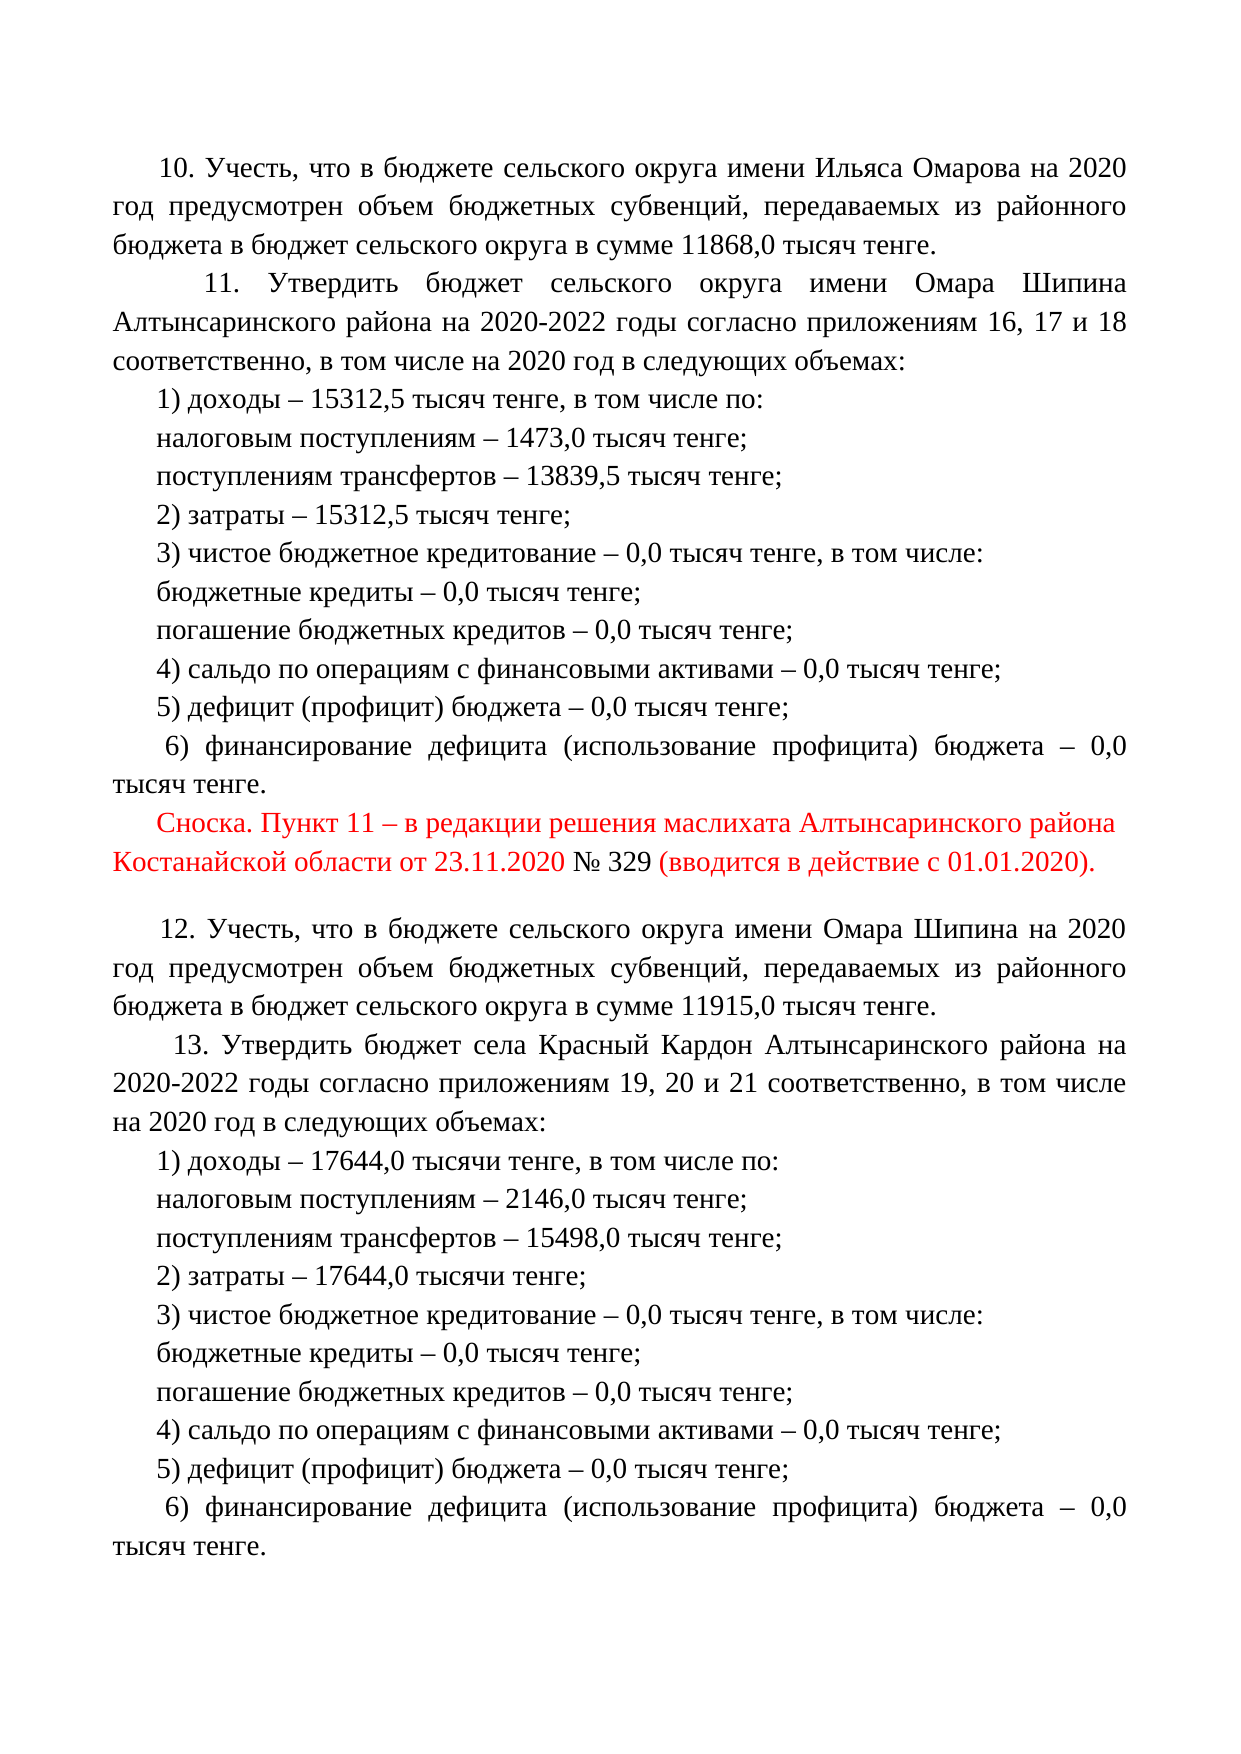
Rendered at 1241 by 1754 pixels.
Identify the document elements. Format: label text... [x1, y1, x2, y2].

text 6) финансирование дефицита (использование профицита) бюджета – 0,0 тысяч тенге. [112, 1489, 1128, 1562]
text поступлениям трансфертов – 15498,0 тысяч тенге; [112, 1220, 1128, 1253]
text налоговым поступлениям – 2146,0 тысяч тенге; [112, 1181, 1128, 1215]
text погашение бюджетных кредитов – 0,0 тысяч тенге; [112, 1374, 1128, 1407]
text 11. Утвердить бюджет сельского округа имени Омара Шипина Алтынсаринского района на 2020-2022 годы согласно приложениям 16, 17 и 18 соответственно, в том числе на 2020 год в следующих объемах: [112, 266, 1128, 376]
text бюджетные кредиты – 0,0 тысяч тенге; [112, 1335, 1128, 1369]
text 5) дефицит (профицит) бюджета – 0,0 тысяч тенге; [112, 1451, 1128, 1484]
text 3) чистое бюджетное кредитование – 0,0 тысяч тенге, в том числе: [112, 535, 1128, 569]
text Сноска. Пункт 11 – в редакции решения маслихата Алтынсаринского района Костанайской области от 23.11.2020 № 329 (вводится в действие с 01.01.2020). [112, 805, 1128, 907]
text 6) финансирование дефицита (использование профицита) бюджета – 0,0 тысяч тенге. [112, 728, 1128, 800]
text поступлениям трансфертов – 13839,5 тысяч тенге; [112, 458, 1128, 492]
text 10. Учесть, что в бюджете сельского округа имени Ильяса Омарова на 2020 год предусмотрен объем бюджетных субвенций, передаваемых из районного бюджета в бюджет сельского округа в сумме 11868,0 тысяч тенге. [112, 150, 1128, 261]
text бюджетные кредиты – 0,0 тысяч тенге; [112, 574, 1128, 607]
text 3) чистое бюджетное кредитование – 0,0 тысяч тенге, в том числе: [112, 1297, 1128, 1330]
text 13. Утвердить бюджет села Красный Кардон Алтынсаринского района на 2020-2022 годы согласно приложениям 19, 20 и 21 соответственно, в том числе на 2020 год в следующих объемах: [112, 1027, 1128, 1138]
text 4) сальдо по операциям с финансовыми активами – 0,0 тысяч тенге; [112, 1412, 1128, 1446]
text погашение бюджетных кредитов – 0,0 тысяч тенге; [112, 612, 1128, 646]
text 12. Учесть, что в бюджете сельского округа имени Омара Шипина на 2020 год предусмотрен объем бюджетных субвенций, передаваемых из районного бюджета в бюджет сельского округа в сумме 11915,0 тысяч тенге. [112, 911, 1128, 1022]
text 5) дефицит (профицит) бюджета – 0,0 тысяч тенге; [112, 689, 1128, 723]
text 2) затраты – 17644,0 тысячи тенге; [112, 1258, 1128, 1292]
text 1) доходы – 17644,0 тысячи тенге, в том числе по: [112, 1143, 1128, 1176]
text 1) доходы – 15312,5 тысяч тенге, в том числе по: [112, 381, 1128, 415]
text налоговым поступлениям – 1473,0 тысяч тенге; [112, 420, 1128, 453]
text 4) сальдо по операциям с финансовыми активами – 0,0 тысяч тенге; [112, 651, 1128, 684]
text 2) затраты – 15312,5 тысяч тенге; [112, 497, 1128, 530]
